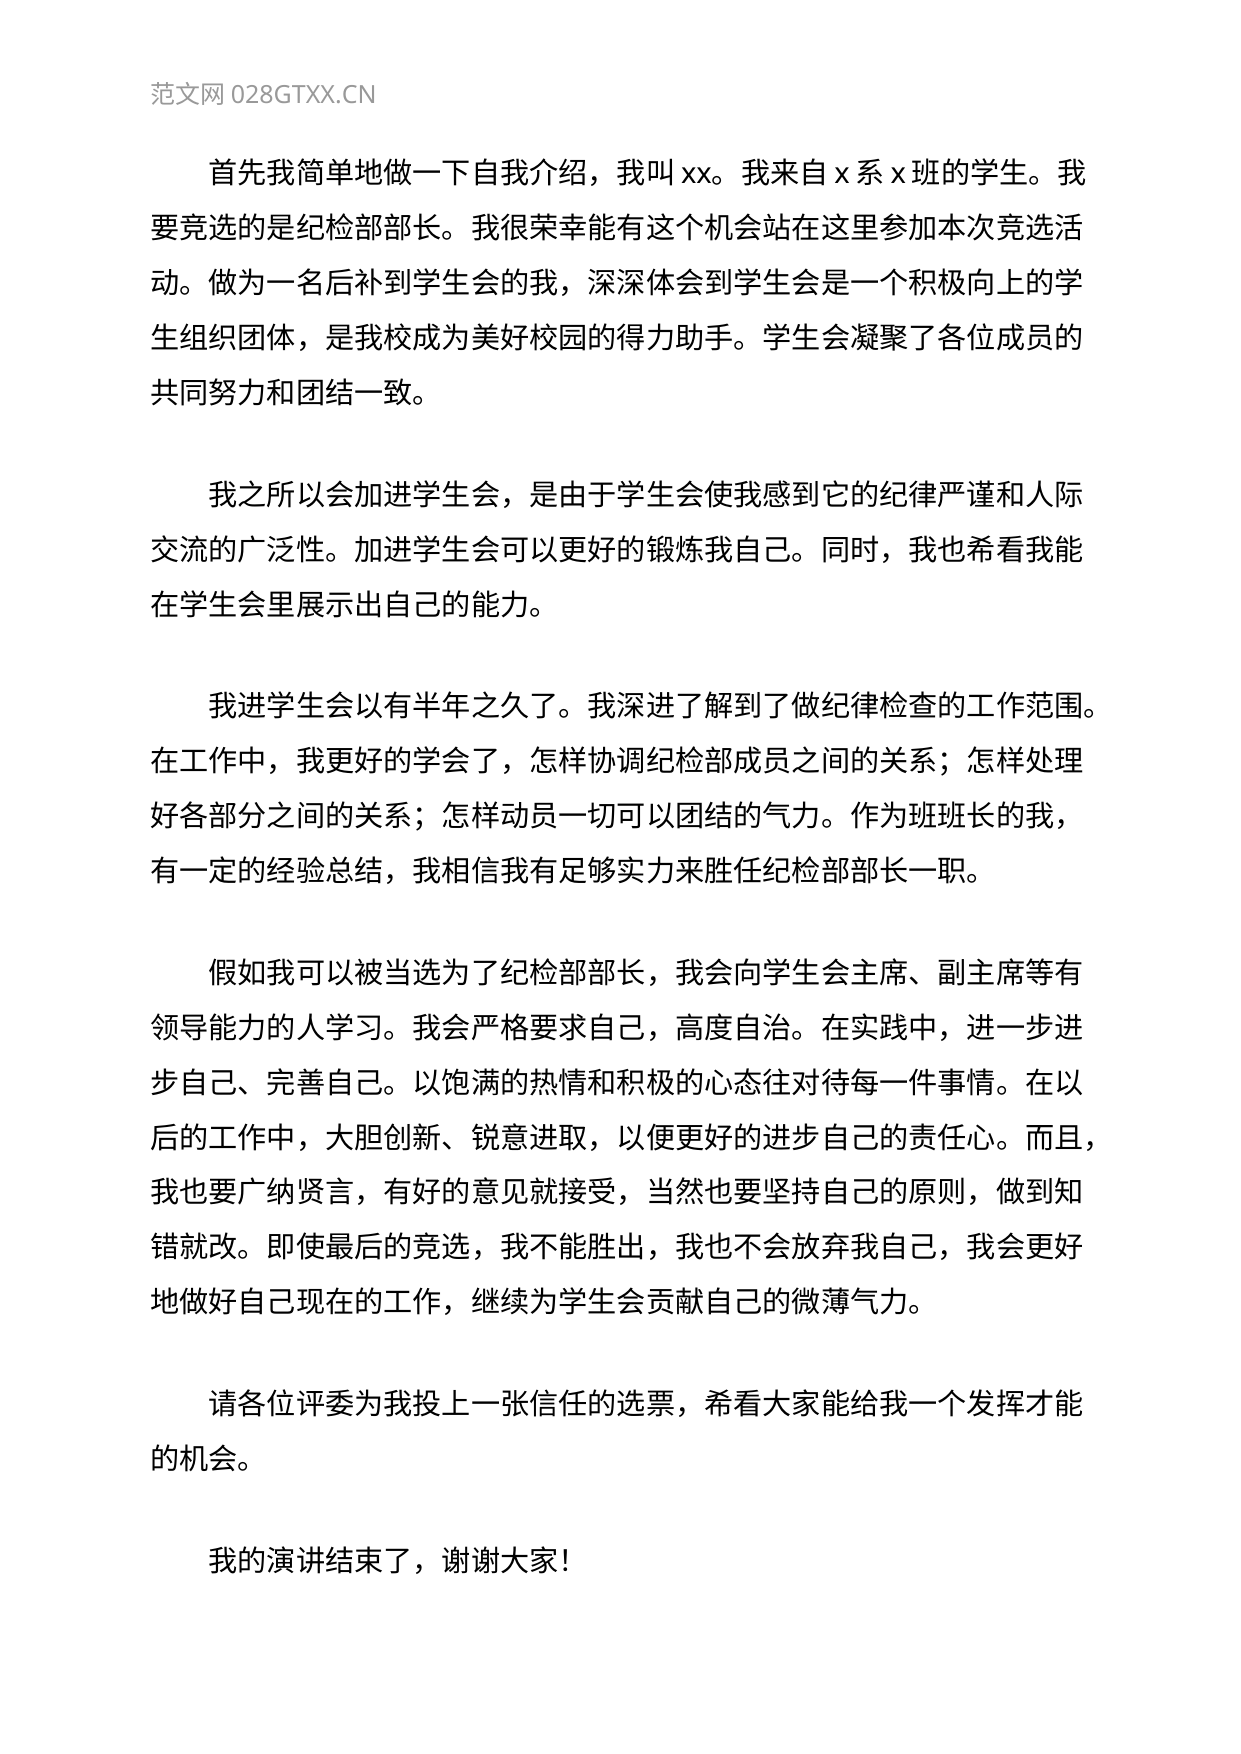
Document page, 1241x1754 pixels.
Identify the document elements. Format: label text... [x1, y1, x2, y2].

text 我进学生会以有半年之久了。我深进了解到了做纪律检查的工作范围。在工作中，我更好的学会了，怎样协调纪检部成员之间的关系；怎样处理好各部分之间的关系；怎样动员一切可以团结的气力。作为班班长的我，有一定的经验总结，我相信我有足够实力来胜任纪检部部长一职。 [150, 683, 1090, 890]
text 假如我可以被当选为了纪检部部长，我会向学生会主席、副主席等有领导能力的人学习。我会严格要求自己，高度自治。在实践中，进一步进步自己、完善自己。以饱满的热情和积极的心态往对待每一件事情。在以后的工作中，大胆创新、锐意进取，以便更好的进步自己的责任心。而且，我也要广纳贤言，有好的意见就接受，当然也要坚持自己的原则，做到知错就改。即使最后的竞选，我不能胜出，我也不会放弃我自己，我会更好地做好自己现在的工作，继续为学生会贡献自己的微薄气力。 [150, 949, 1090, 1321]
text 我的演讲结束了，谢谢大家！ [150, 1537, 1090, 1579]
text 首先我简单地做一下自我介绍，我叫xx。我来自x系x班的学生。我要竞选的是纪检部部长。我很荣幸能有这个机会站在这里参加本次竞选活动。做为一名后补到学生会的我，深深体会到学生会是一个积极向上的学生组织团体，是我校成为美好校园的得力助手。学生会凝聚了各位成员的共同努力和团结一致。 [150, 150, 1090, 412]
text 请各位评委为我投上一张信任的选票，希看大家能给我一个发挥才能的机会。 [150, 1381, 1090, 1478]
text 我之所以会加进学生会，是由于学生会使我感到它的纪律严谨和人际交流的广泛性。加进学生会可以更好的锻炼我自己。同时，我也希看我能在学生会里展示出自己的能力。 [150, 471, 1090, 623]
